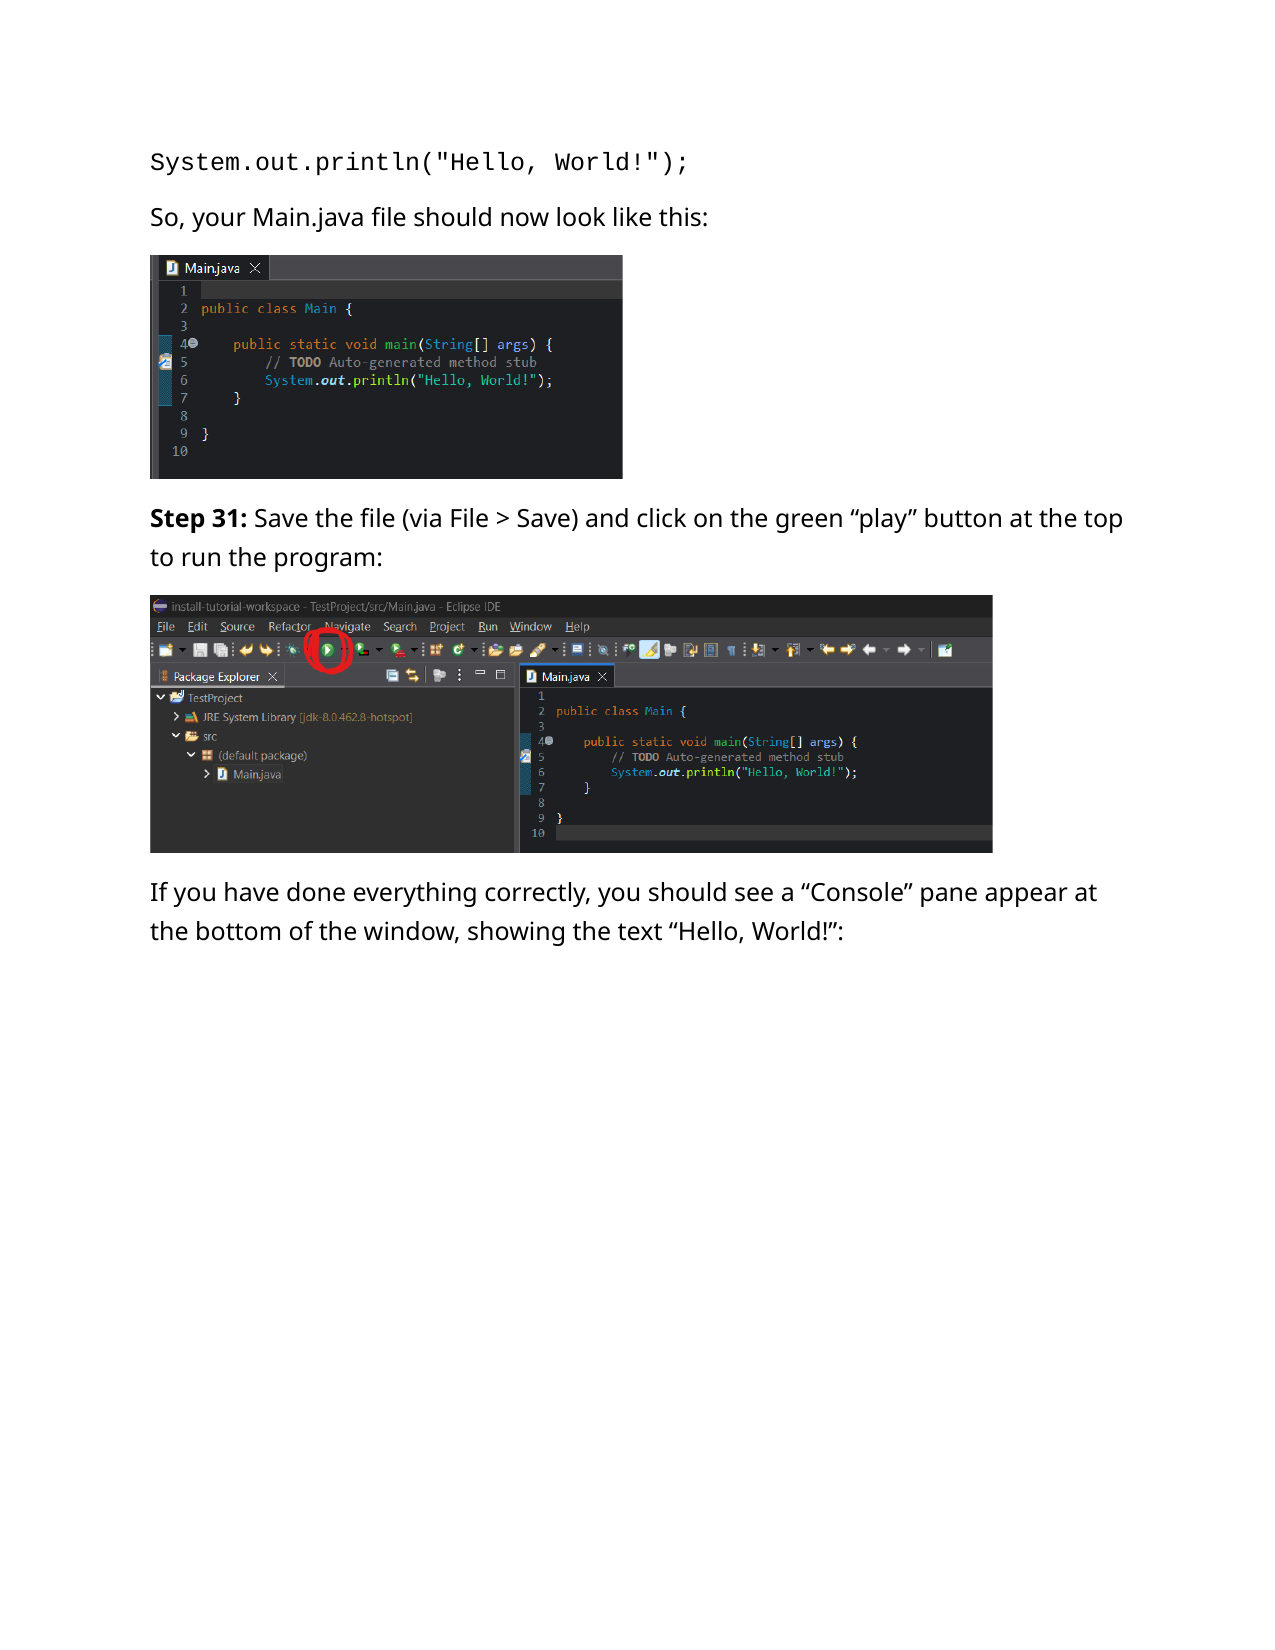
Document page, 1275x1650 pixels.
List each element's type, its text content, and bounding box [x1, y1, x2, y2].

picture [150, 595, 993, 853]
picture [150, 255, 623, 479]
text System.out.println("Hello, World!"); [150, 150, 1125, 178]
text If you have done everything correctly, you should see a “Console” pane appear at the bottom of the window, showing the text “Hello, World!”: [150, 875, 1125, 948]
text Step 31: Save the file (via File > Save) and click on the green “play” button at the top to run the program: [150, 501, 1125, 574]
text So, your Main.java file should now look like this: [150, 199, 1125, 233]
